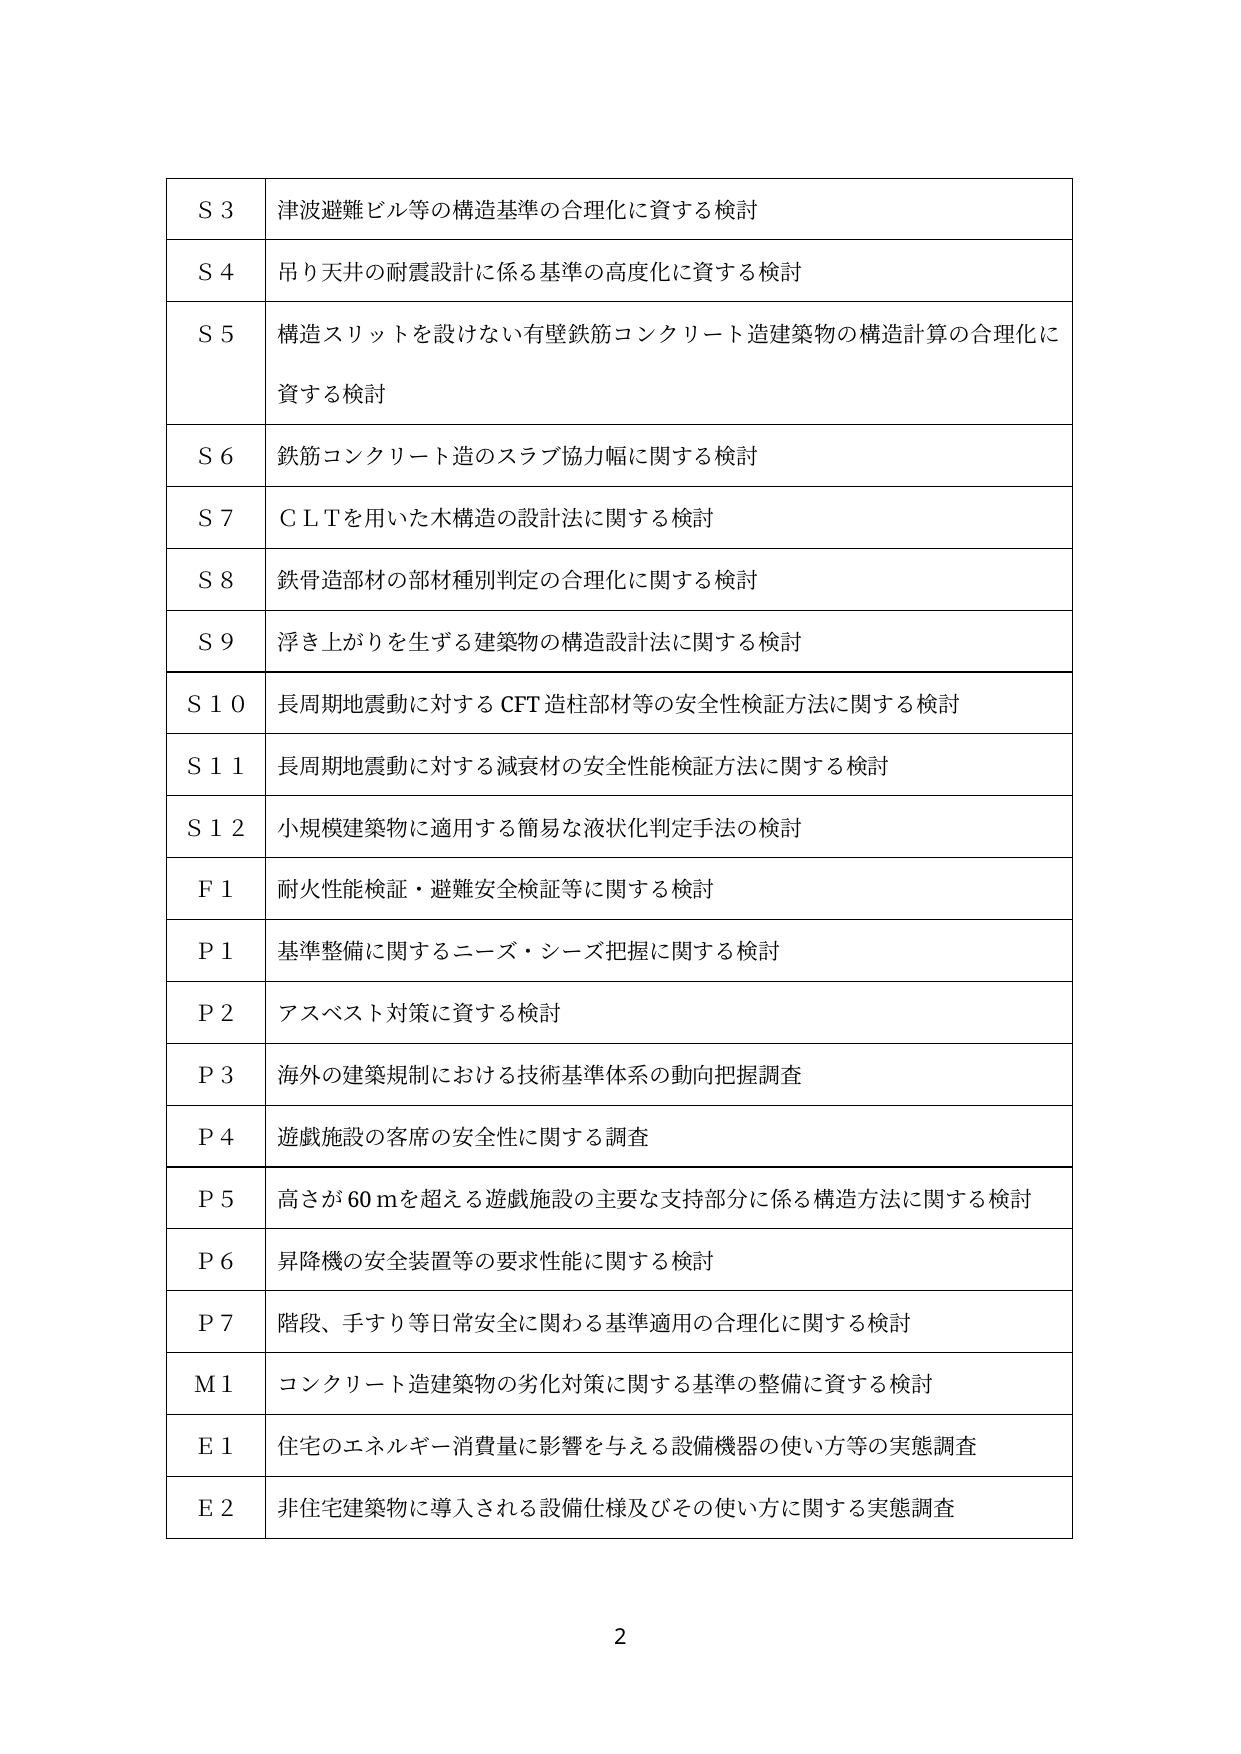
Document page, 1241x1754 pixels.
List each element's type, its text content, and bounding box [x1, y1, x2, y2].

table_cell Ｓ１１ [167, 734, 265, 795]
table_cell Ｓ５ [167, 302, 265, 424]
table_cell Ｐ６ [167, 1229, 265, 1290]
table_cell 構造スリットを設けない有壁鉄筋コンクリート造建築物の構造計算の合理化に資する検討 [266, 302, 1072, 424]
table_cell 階段、手すり等日常安全に関わる基準適用の合理化に関する検討 [266, 1291, 1072, 1352]
table_cell 長周期地震動に対するCFT造柱部材等の安全性検証方法に関する検討 [266, 673, 1072, 733]
table_cell 昇降機の安全装置等の要求性能に関する検討 [266, 1229, 1072, 1290]
table_cell 住宅のエネルギー消費量に影響を与える設備機器の使い方等の実態調査 [266, 1415, 1072, 1476]
table_cell 鉄骨造部材の部材種別判定の合理化に関する検討 [266, 549, 1072, 609]
table_cell Ｐ２ [167, 982, 265, 1043]
table_cell Ｓ４ [167, 240, 265, 301]
table_cell 基準整備に関するニーズ・シーズ把握に関する検討 [266, 920, 1072, 981]
table_cell Ｐ１ [167, 920, 265, 981]
table_cell Ｓ９ [167, 611, 265, 671]
table_cell 小規模建築物に適用する簡易な液状化判定手法の検討 [266, 796, 1072, 857]
table_cell 浮き上がりを生ずる建築物の構造設計法に関する検討 [266, 611, 1072, 671]
table_cell Ｆ１ [167, 858, 265, 919]
table_cell 長周期地震動に対する減衰材の安全性能検証方法に関する検討 [266, 734, 1072, 795]
table_cell Ｓ３ [167, 179, 265, 239]
table_cell コンクリート造建築物の劣化対策に関する基準の整備に資する検討 [266, 1353, 1072, 1414]
table_cell Ｍ１ [167, 1353, 265, 1414]
table_cell 鉄筋コンクリート造のスラブ協力幅に関する検討 [266, 425, 1072, 486]
table_cell 耐火性能検証・避難安全検証等に関する検討 [266, 858, 1072, 919]
table_cell Ｐ５ [167, 1168, 265, 1228]
table_cell Ｓ１０ [167, 673, 265, 733]
table_cell Ｐ７ [167, 1291, 265, 1352]
table_cell ＣＬＴを用いた木構造の設計法に関する検討 [266, 487, 1072, 548]
table_cell 津波避難ビル等の構造基準の合理化に資する検討 [266, 179, 1072, 239]
table_cell Ｅ１ [167, 1415, 265, 1476]
table_cell 非住宅建築物に導入される設備仕様及びその使い方に関する実態調査 [266, 1477, 1072, 1538]
table_cell 海外の建築規制における技術基準体系の動向把握調査 [266, 1044, 1072, 1104]
table_cell 吊り天井の耐震設計に係る基準の高度化に資する検討 [266, 240, 1072, 301]
table_cell Ｓ８ [167, 549, 265, 609]
table_cell Ｓ１２ [167, 796, 265, 857]
table_cell 高さが60ｍを超える遊戯施設の主要な支持部分に係る構造方法に関する検討 [266, 1168, 1072, 1228]
table_cell Ｐ３ [167, 1044, 265, 1104]
table_cell 遊戯施設の客席の安全性に関する調査 [266, 1106, 1072, 1166]
table_cell Ｓ７ [167, 487, 265, 548]
table_cell Ｐ４ [167, 1106, 265, 1166]
table_cell Ｅ２ [167, 1477, 265, 1538]
table_cell Ｓ６ [167, 425, 265, 486]
table_cell アスベスト対策に資する検討 [266, 982, 1072, 1043]
